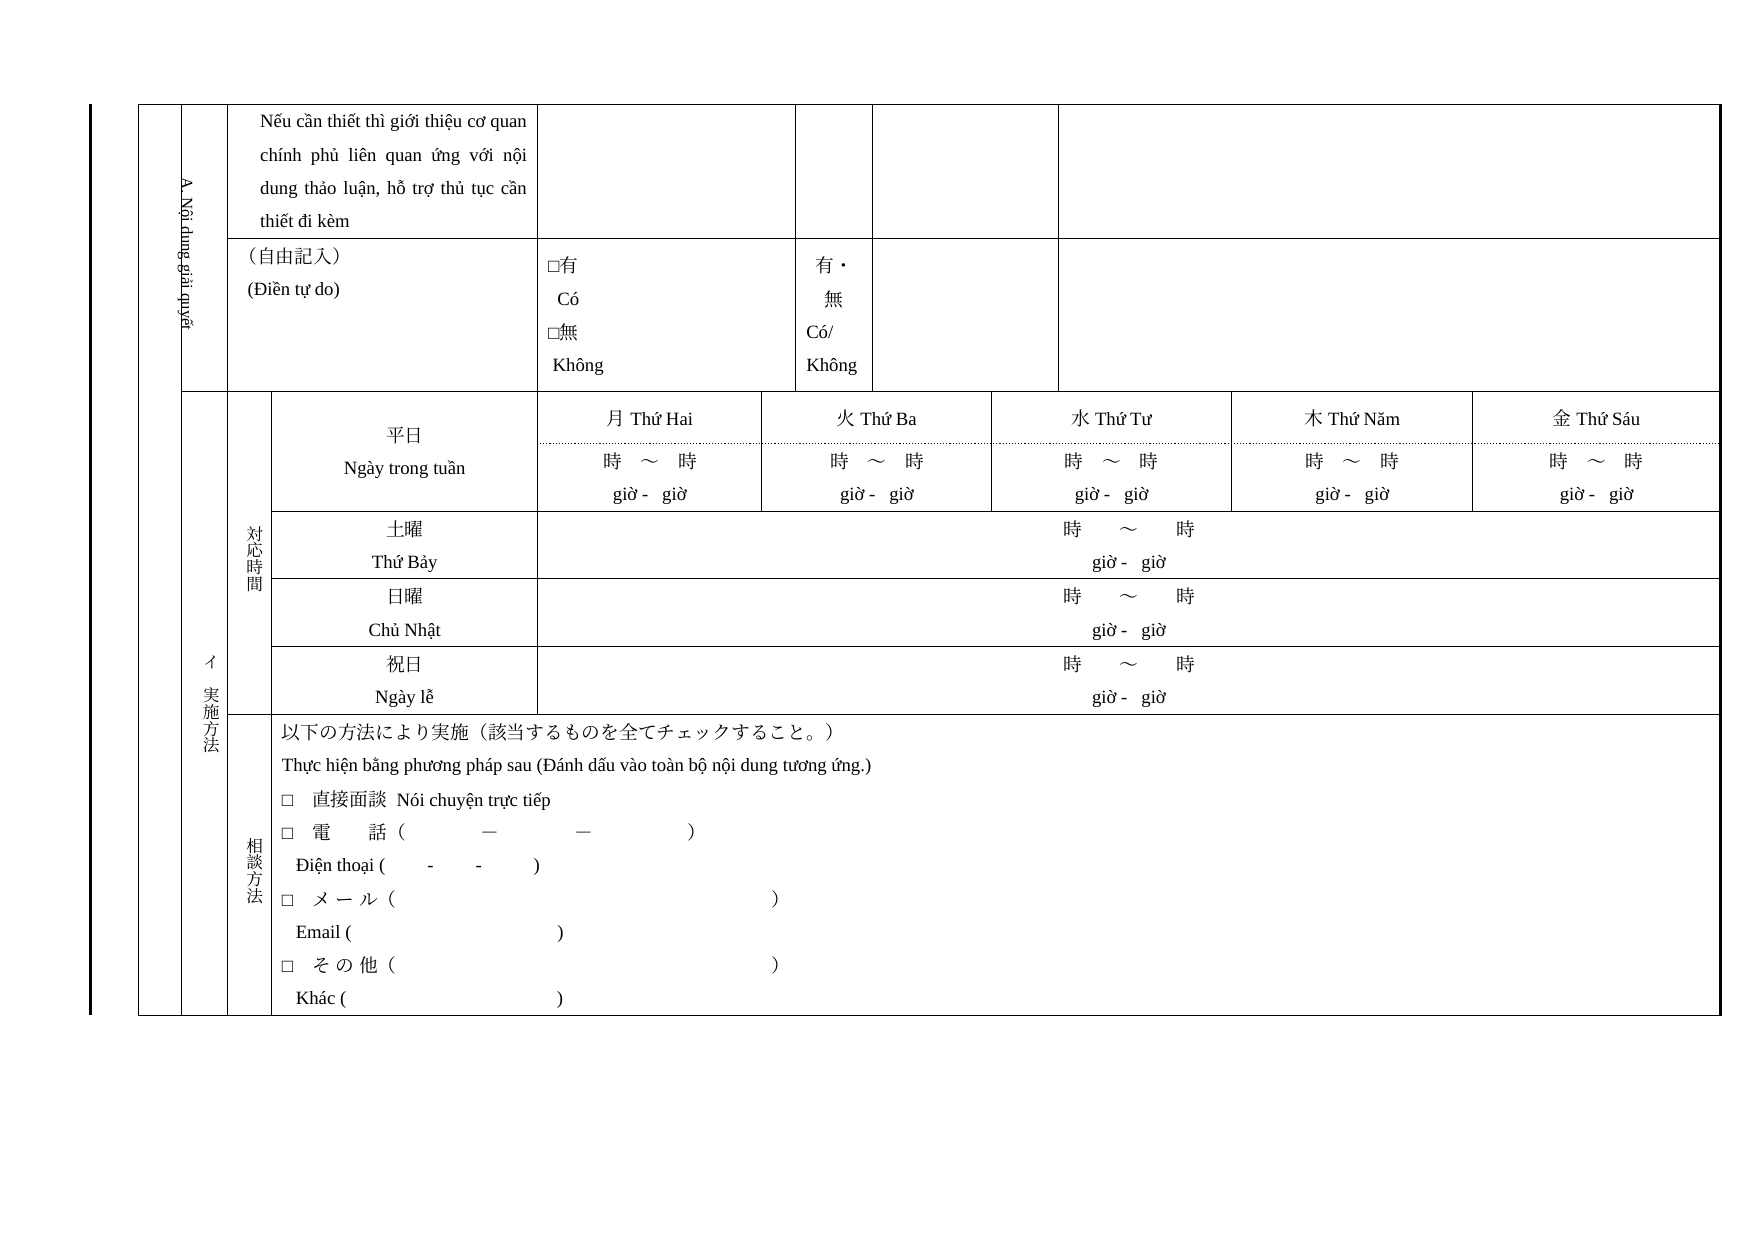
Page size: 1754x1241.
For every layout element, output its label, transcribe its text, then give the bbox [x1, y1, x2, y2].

table_cell 以下の方法により実施（該当するものを全てチェックすること。） Thực hiện bằng phương pháp sau (Đánh dấu vào toàn bộ nội dung tương ứng.) □ 直接面談 Nói chuyện trực tiếp □ 電 話（ － － ） Điện thoại ( - - ) □ メ ー ル（ ） Email ( ) □ そ の 他（ ） Khác ( ) [272, 715, 1719, 1015]
table_cell 平日 Ngày trong tuần [272, 392, 537, 511]
table_cell 相談方法 Phương pháp thảo luận [228, 715, 271, 1015]
table_cell 時 ～ 時 giờ - giờ [1473, 443, 1719, 511]
table_cell 祝日 Ngày lễ [272, 647, 537, 714]
table_cell 土曜 Thứ Bảy [272, 512, 537, 578]
table_cell 時 ～ 時 giờ - giờ [538, 647, 1719, 714]
table_cell 時 ～ 時 giờ - giờ [538, 579, 1719, 646]
table_cell イ 実施方法 B. Phương pháp giải quyết [182, 392, 227, 1015]
table_cell 水 Thứ Tư [992, 392, 1231, 443]
table_cell [873, 239, 1058, 391]
table_cell 金 Thứ Sáu [1473, 392, 1719, 443]
table_cell □有 Có □無 Không [538, 239, 795, 391]
table_cell 対応時間 Thời gian giải quyết [228, 392, 271, 714]
table_cell 時 ～ 時 giờ - giờ [762, 443, 991, 511]
table_cell 時 ～ 時 giờ - giờ [538, 443, 761, 511]
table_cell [228, 105, 537, 238]
table_cell 時 ～ 時 giờ - giờ [538, 512, 1719, 578]
table_cell 時 ～ 時 giờ - giờ [1232, 443, 1472, 511]
table_cell （自由記入） (Điền tự do) [228, 239, 537, 391]
table_cell 月 Thứ Hai [538, 392, 761, 443]
table_cell 木 Thứ Năm [1232, 392, 1472, 443]
table_cell 有・無 Có/Không [796, 239, 872, 391]
table_cell [1059, 239, 1719, 391]
table_cell 火 Thứ Ba [762, 392, 991, 443]
table_cell 時 ～ 時 giờ - giờ [992, 443, 1231, 511]
table_cell 日曜 Chủ Nhật [272, 579, 537, 646]
